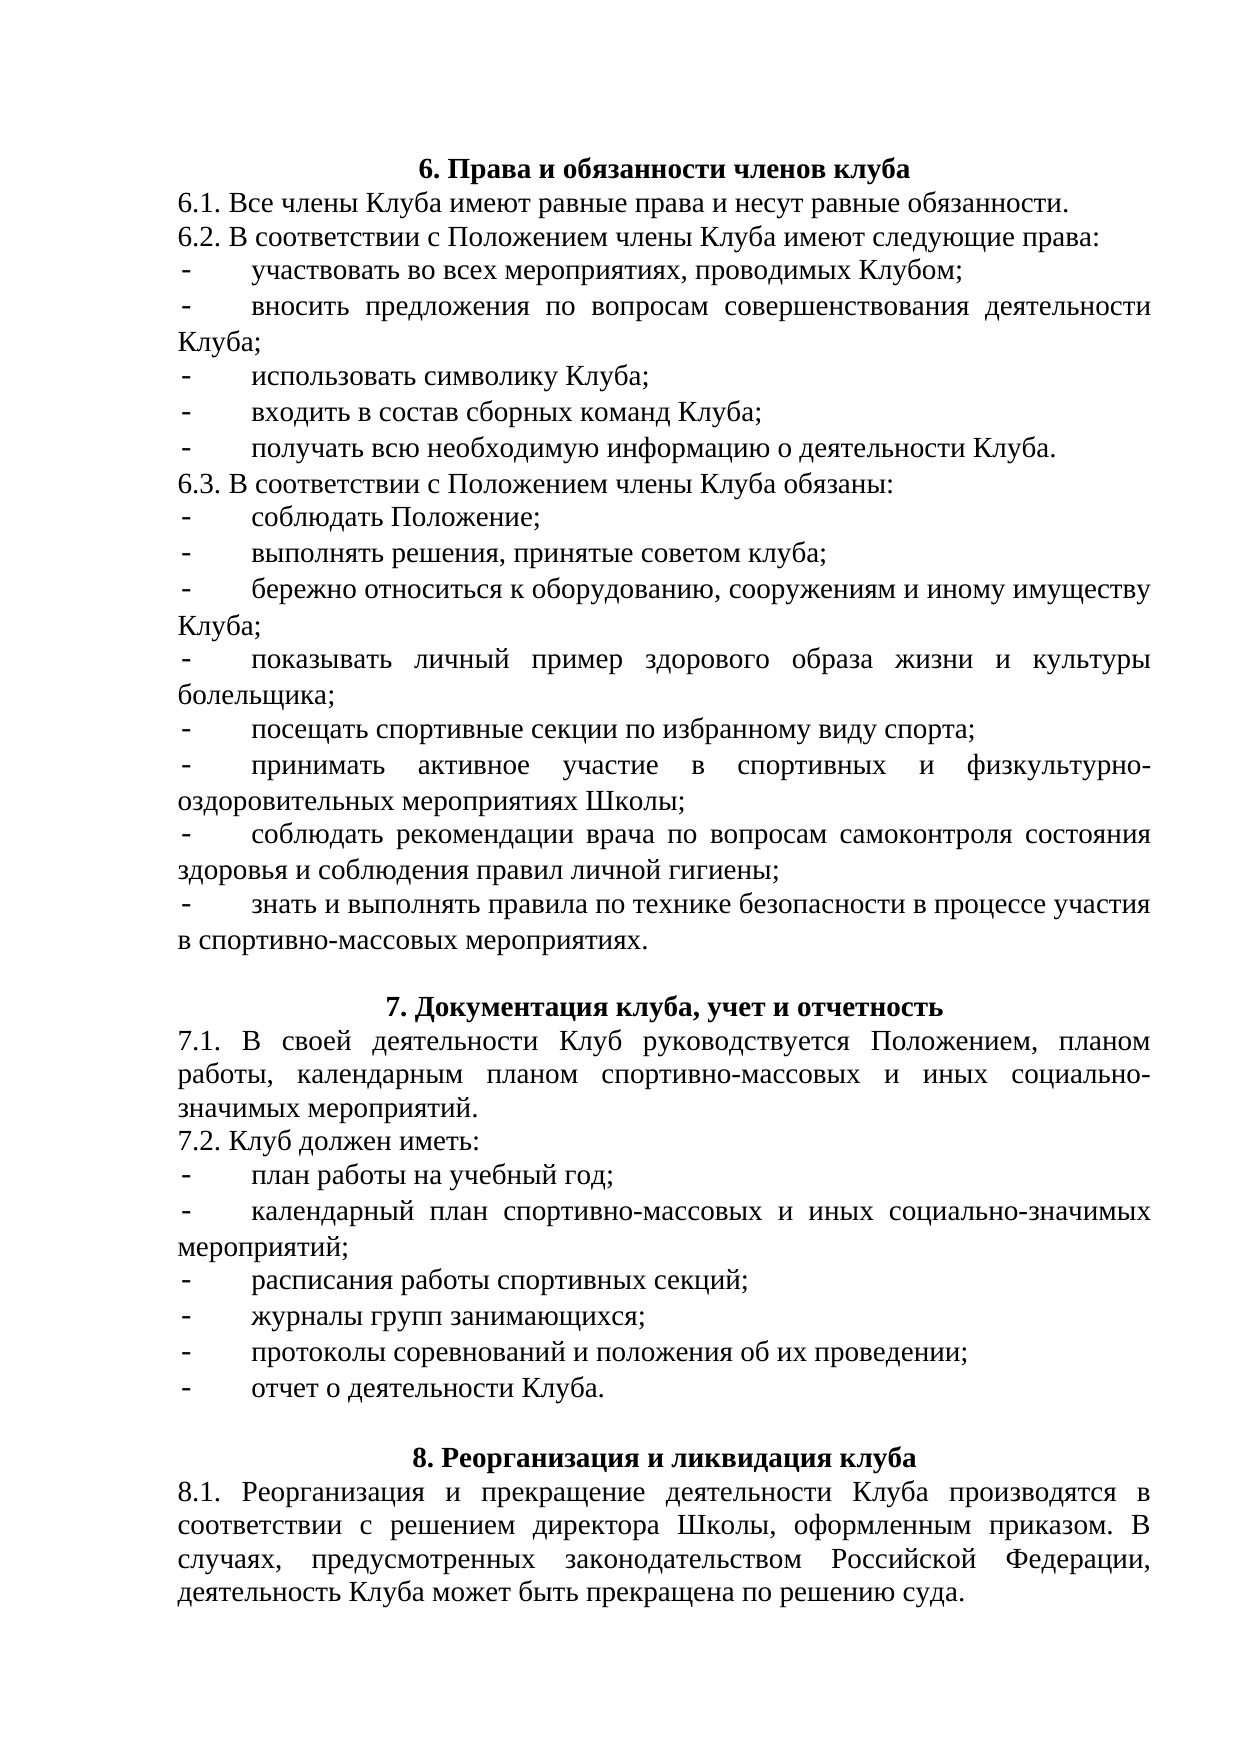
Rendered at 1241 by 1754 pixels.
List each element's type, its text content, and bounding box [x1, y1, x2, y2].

text 7.1. В своей деятельности Клуб руководствуется Положением, планом работы, календарным планом спортивно-массовых и иных социально-значимых мероприятий. [177, 1023, 1152, 1123]
list соблюдать Положение; [177, 499, 1152, 536]
list план работы на учебный год; [177, 1157, 1152, 1193]
list расписания работы спортивных секций; [177, 1262, 1152, 1298]
list календарный план спортивно-массовых и иных социально-значимых мероприятий; [177, 1193, 1152, 1262]
list вносить предложения по вопросам совершенствования деятельности Клуба; [177, 288, 1152, 358]
text 6.3. В соответствии с Положением члены Клуба обязаны: [177, 466, 1152, 499]
text 6. Права и обязанности членов клуба [177, 152, 1152, 185]
list участвовать во всех мероприятиях, проводимых Клубом; [177, 252, 1152, 288]
list показывать личный пример здорового образа жизни и культуры болельщика; [177, 641, 1152, 711]
list использовать символику Клуба; [177, 358, 1152, 394]
list отчет о деятельности Клуба. [177, 1371, 1152, 1407]
text 8. Реорганизация и ликвидация клуба [177, 1440, 1152, 1474]
text 7. Документация клуба, учет и отчетность [177, 989, 1152, 1023]
list бережно относиться к оборудованию, сооружениям и иному имуществу Клуба; [177, 572, 1152, 641]
list выполнять решения, принятые советом клуба; [177, 536, 1152, 572]
text 6.1. Все члены Клуба имеют равные права и несут равные обязанности. [177, 185, 1152, 219]
text 8.1. Реорганизация и прекращение деятельности Клуба производятся в соответствии с решением директора Школы, оформленным приказом. В случаях, предусмотренных законодательством Российской Федерации, деятельность Клуба может быть прекращена по решению суда. [177, 1474, 1152, 1608]
list принимать активное участие в спортивных и физкультурно-оздоровительных мероприятиях Школы; [177, 747, 1152, 816]
list журналы групп занимающихся; [177, 1298, 1152, 1334]
text 6.2. В соответствии с Положением члены Клуба имеют следующие права: [177, 219, 1152, 252]
list знать и выполнять правила по технике безопасности в процессе участия в спортивно-массовых мероприятиях. [177, 886, 1152, 956]
list соблюдать рекомендации врача по вопросам самоконтроля состояния здоровья и соблюдения правил личной гигиены; [177, 816, 1152, 886]
text 7.2. Клуб должен иметь: [177, 1123, 1152, 1157]
list протоколы соревнований и положения об их проведении; [177, 1334, 1152, 1371]
list получать всю необходимую информацию о деятельности Клуба. [177, 430, 1152, 466]
list входить в состав сборных команд Клуба; [177, 394, 1152, 430]
list посещать спортивные секции по избранному виду спорта; [177, 711, 1152, 747]
